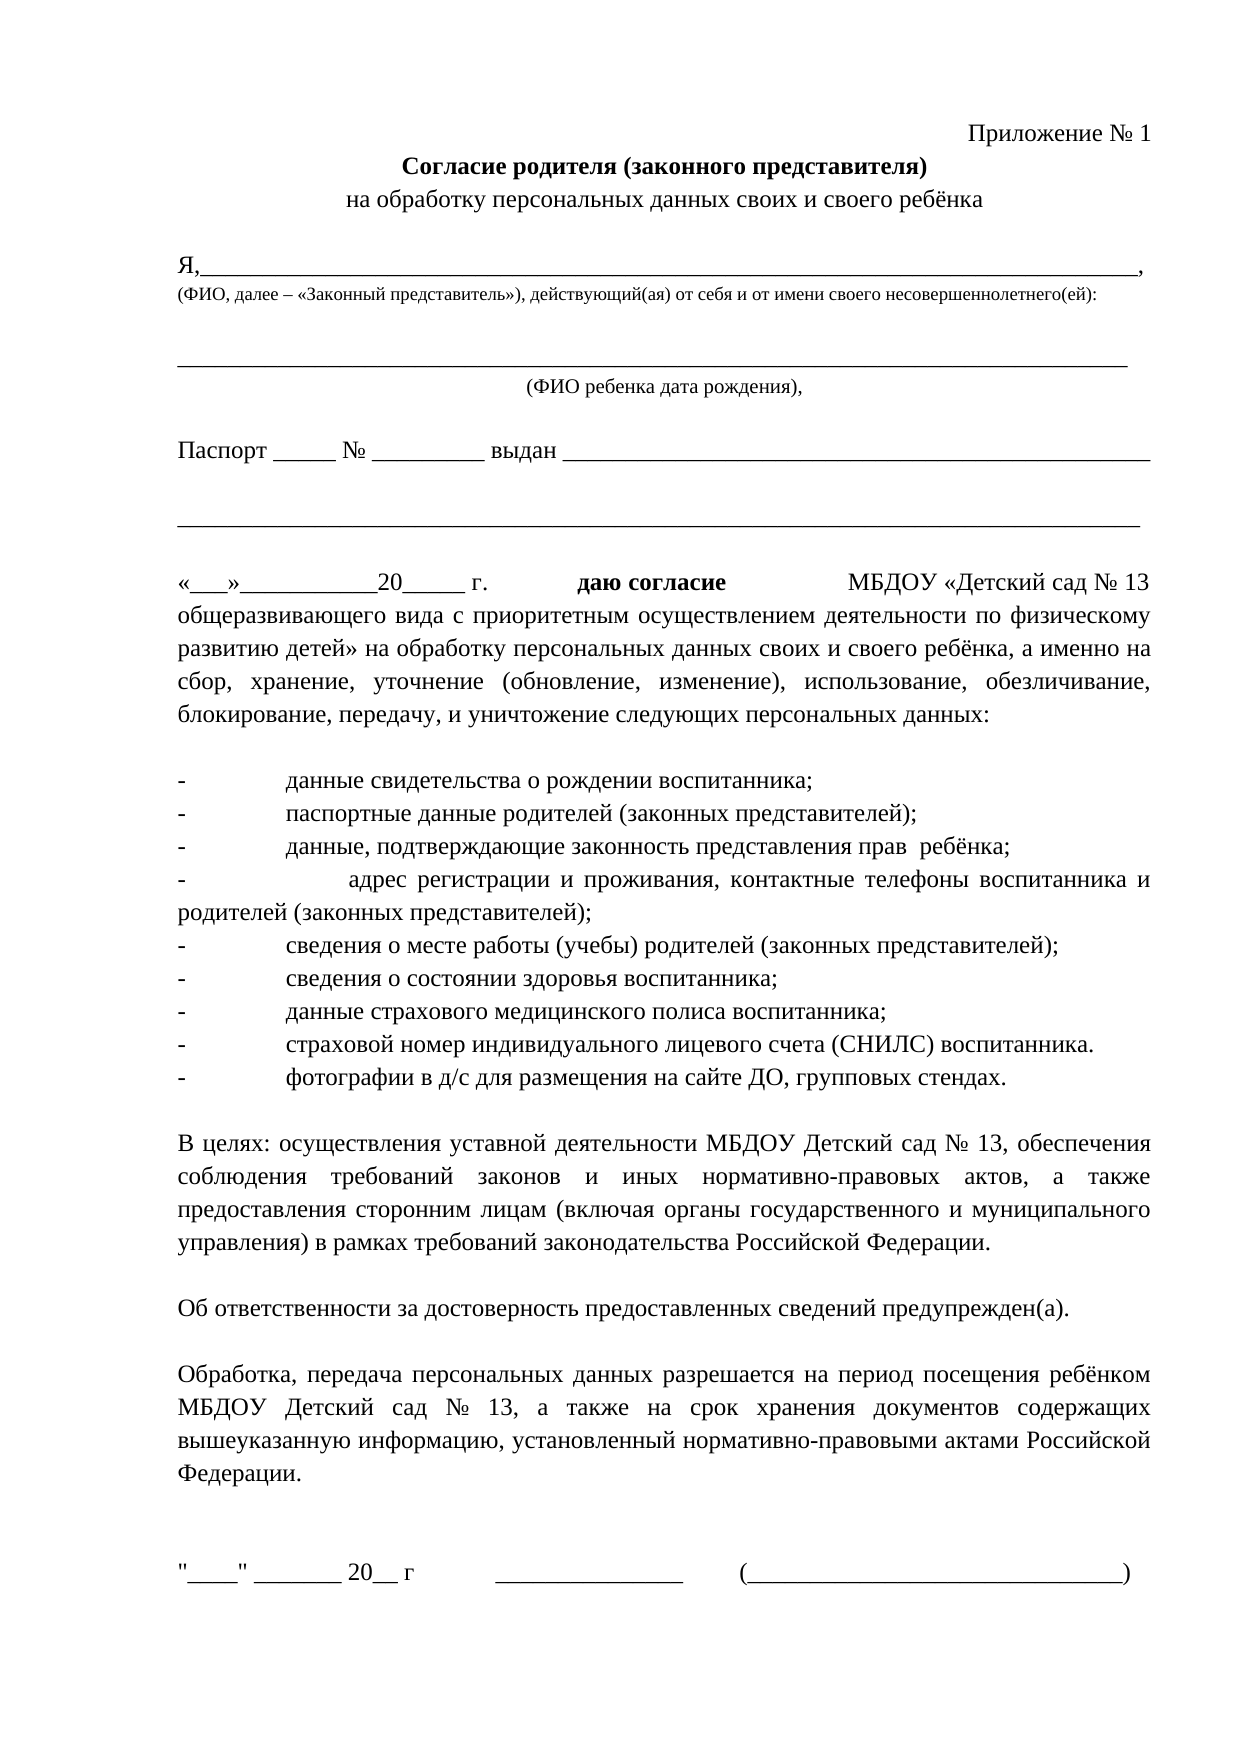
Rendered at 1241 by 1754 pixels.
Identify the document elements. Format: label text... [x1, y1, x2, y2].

text Согласие родителя (законного представителя) [177, 151, 1152, 180]
text Приложение № 1 [177, 118, 1152, 147]
text - сведения о месте работы (учебы) родителей (законных представителей); [177, 930, 1152, 959]
text (ФИО ребенка дата рождения), [177, 374, 1152, 398]
text на обработку персональных данных своих и своего ребёнка [177, 184, 1152, 213]
text - сведения о состоянии здоровья воспитанника; [177, 963, 1152, 992]
text - данные, подтверждающие законность представления прав ребёнка; [177, 831, 1152, 860]
text В целях: осуществления уставной деятельности МБДОУ Детский сад № 13, обеспечения соблюдения требований законов и иных нормативно-правовых актов, а также предоставления сторонним лицам (включая органы государственного и муниципального управления) в рамках требований законодательства Российской Федерации. [177, 1128, 1152, 1256]
text "____" _______ 20__ г _______________ (______________________________) [177, 1557, 1152, 1586]
text Обработка, передача персональных данных разрешается на период посещения ребёнком МБДОУ Детский сад № 13, а также на срок хранения документов содержащих вышеуказанную информацию, установленный нормативно-правовыми актами Российской Федерации. [177, 1359, 1152, 1487]
text Паспорт _____ № _________ выдан _______________________________________________ [177, 435, 1152, 463]
text ____________________________________________________________________________ [177, 341, 1152, 370]
text - данные страхового медицинского полиса воспитанника; [177, 996, 1152, 1025]
text - данные свидетельства о рождении воспитанника; [177, 765, 1152, 794]
text - фотографии в д/с для размещения на сайте ДО, групповых стендах. [177, 1062, 1152, 1091]
text Об ответственности за достоверность предоставленных сведений предупрежден(а). [177, 1293, 1152, 1322]
text Я,___________________________________________________________________________, [177, 250, 1152, 279]
text - адрес регистрации и проживания, контактные телефоны воспитанника и родителей (законных представителей); [177, 864, 1152, 926]
text (ФИО, далее – «Законный представитель»), действующий(ая) от себя и от имени своего несовершеннолетнего(ей): [177, 283, 1152, 305]
text «___»___________20_____ г. даю согласие МБДОУ «Детский сад № 13 общеразвивающего вида с приоритетным осуществлением деятельности по физическому развитию детей» на обработку персональных данных своих и своего ребёнка, а именно на сбор, хранение, уточнение (обновление, изменение), использование, обезличивание, блокирование, передачу, и уничтожение следующих персональных данных: [177, 567, 1152, 728]
text _____________________________________________________________________________ [177, 501, 1152, 529]
text - паспортные данные родителей (законных представителей); [177, 798, 1152, 827]
text - страховой номер индивидуального лицевого счета (СНИЛС) воспитанника. [177, 1029, 1152, 1058]
